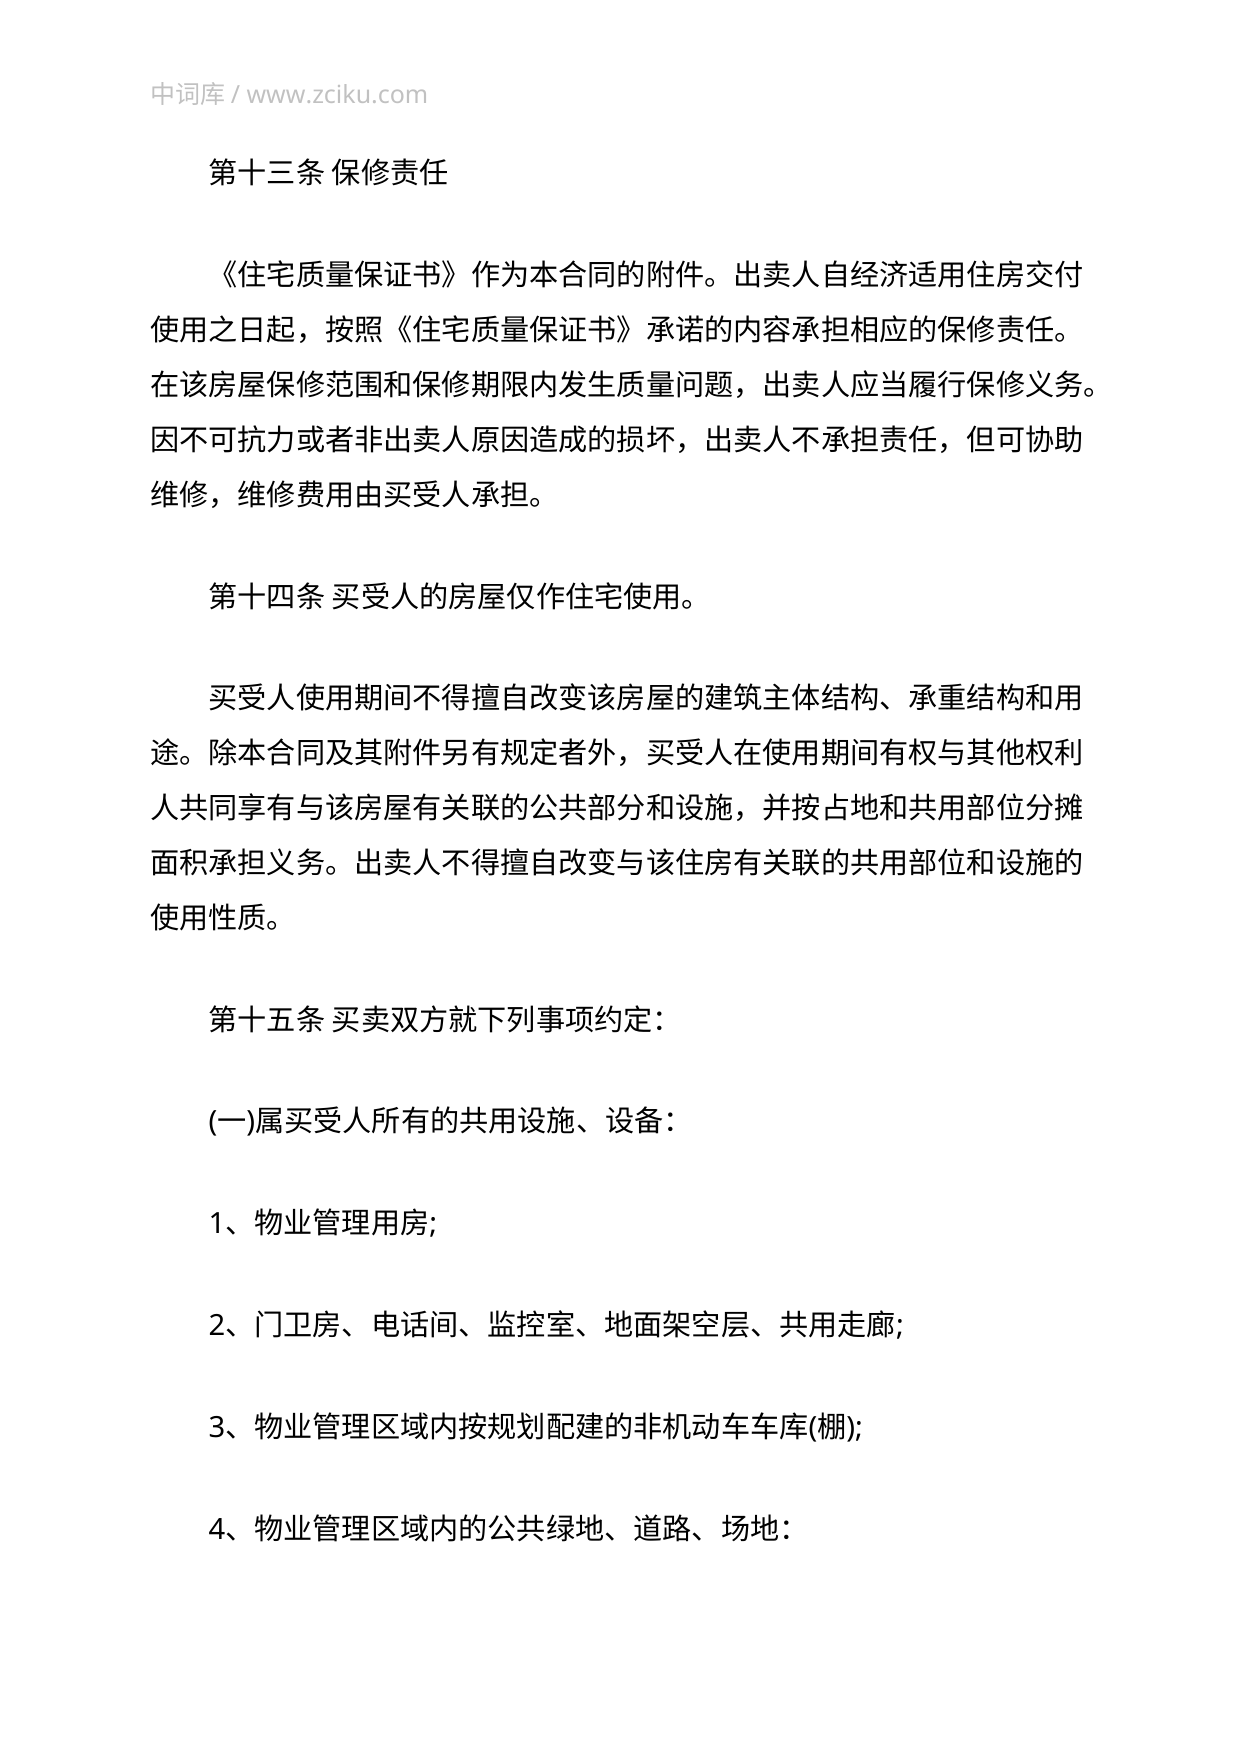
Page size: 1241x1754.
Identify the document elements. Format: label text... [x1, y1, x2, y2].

text 买受人使用期间不得擅自改变该房屋的建筑主体结构、承重结构和用途。除本合同及其附件另有规定者外，买受人在使用期间有权与其他权利人共同享有与该房屋有关联的公共部分和设施，并按占地和共用部位分摊面积承担义务。出卖人不得擅自改变与该住房有关联的共用部位和设施的使用性质。 [150, 675, 1090, 937]
text 《住宅质量保证书》作为本合同的附件。出卖人自经济适用住房交付使用之日起，按照《住宅质量保证书》承诺的内容承担相应的保修责任。在该房屋保修范围和保修期限内发生质量问题，出卖人应当履行保修义务。因不可抗力或者非出卖人原因造成的损坏，出卖人不承担责任，但可协助维修，维修费用由买受人承担。 [150, 252, 1090, 514]
text 第十三条 保修责任 [150, 150, 1090, 192]
text (一)属买受人所有的共用设施、设备： [150, 1098, 1090, 1140]
text 第十五条 买卖双方就下列事项约定： [150, 996, 1090, 1038]
text 4、物业管理区域内的公共绿地、道路、场地： [150, 1506, 1090, 1548]
text 1、物业管理用房; [150, 1200, 1090, 1242]
text 2、门卫房、电话间、监控室、地面架空层、共用走廊; [150, 1302, 1090, 1344]
text 第十四条 买受人的房屋仅作住宅使用。 [150, 573, 1090, 615]
text 3、物业管理区域内按规划配建的非机动车车库(棚); [150, 1404, 1090, 1446]
